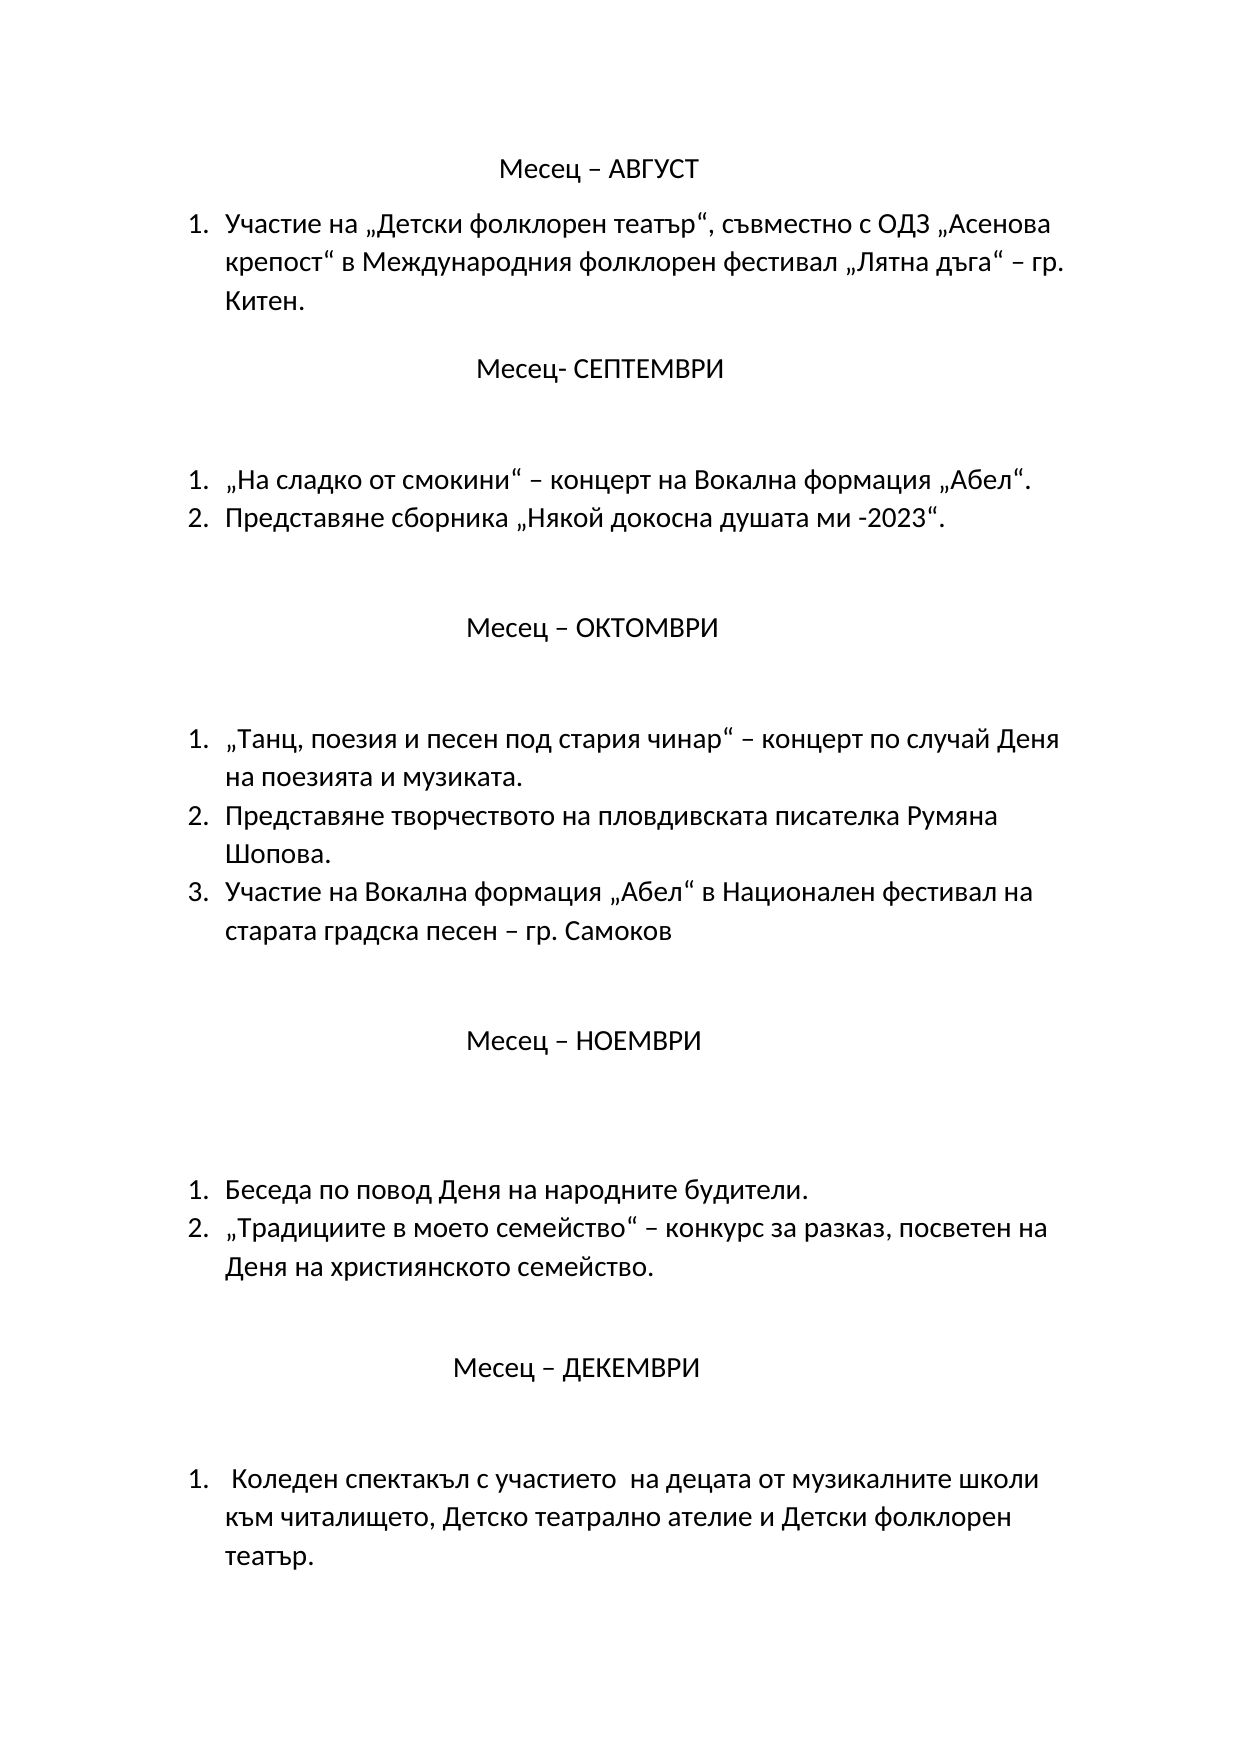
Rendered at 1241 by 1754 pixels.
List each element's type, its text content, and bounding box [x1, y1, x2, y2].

list „На сладко от смокини“ – концерт на Вокална формация „Абел“. [187, 461, 1090, 496]
list Участие на „Детски фолклорен театър“, съвместно с ОДЗ „Асенова крепост“ в Международния фолклорен фестивал „Лятна дъга“ – гр. Китен. [187, 205, 1090, 318]
text Месец – НОЕМВРИ [150, 1022, 1090, 1058]
list Представяне творчеството на пловдивската писателка Румяна Шопова. [187, 797, 1090, 871]
text Месец – ДЕКЕМВРИ [150, 1349, 1090, 1385]
list Беседа по повод Деня на народните будители. [187, 1171, 1090, 1206]
text Месец – ОКТОМВРИ [150, 609, 1090, 645]
text Месец – АВГУСТ [150, 150, 1090, 186]
list Участие на Вокална формация „Абел“ в Национален фестивал на старата градска песен – гр. Самоков [187, 873, 1090, 947]
list „Традициите в моето семейство“ – конкурс за разказ, посветен на Деня на християнското семейство. [187, 1209, 1090, 1283]
list Коледен спектакъл с участието на децата от музикалните школи към читалището, Детско театрално ателие и Детски фолклорен театър. [187, 1460, 1090, 1572]
list Месец- СЕПТЕМВРИ [225, 351, 1090, 386]
list „Танц, поезия и песен под стария чинар“ – концерт по случай Деня на поезията и музиката. [187, 720, 1090, 794]
list Представяне сборника „Някой докосна душата ми -2023“. [187, 499, 1090, 535]
